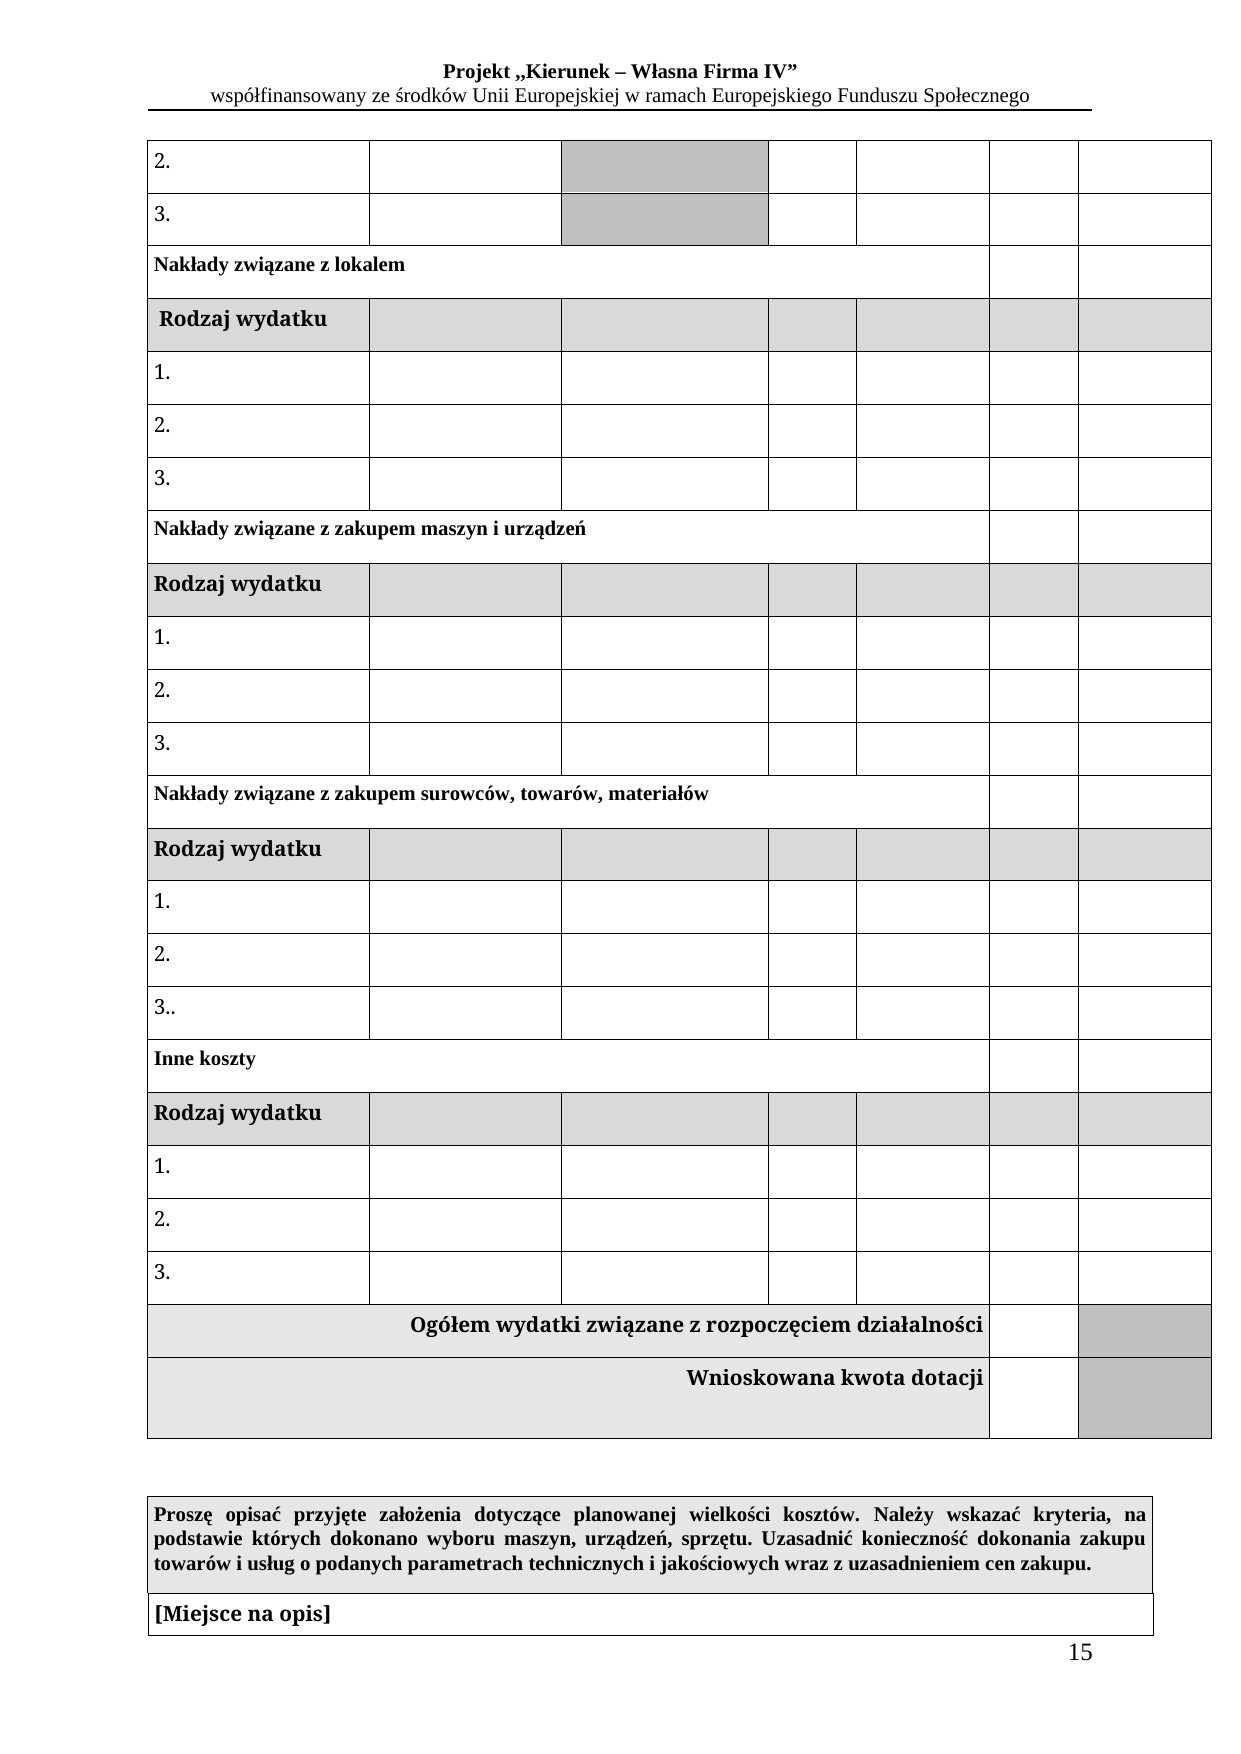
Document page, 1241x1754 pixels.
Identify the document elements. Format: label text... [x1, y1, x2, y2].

table_cell [1079, 1040, 1211, 1092]
table_cell 2. [148, 670, 369, 722]
table_cell [562, 352, 768, 404]
table_cell [990, 617, 1078, 669]
table_cell Nakłady związane z zakupem surowców, towarów, materiałów [148, 776, 989, 827]
table_cell [769, 934, 856, 986]
table_cell [1079, 352, 1211, 404]
table_cell [857, 1093, 989, 1145]
table_cell [370, 617, 561, 669]
table_cell [370, 458, 561, 510]
table_cell [990, 511, 1078, 563]
table_cell Wnioskowana kwota dotacji [148, 1358, 989, 1438]
table_cell [1079, 881, 1211, 933]
table_cell [370, 723, 561, 774]
table_cell [562, 1199, 768, 1251]
table_cell [562, 881, 768, 933]
table_cell [769, 564, 856, 616]
table_cell [370, 1252, 561, 1304]
table_cell [370, 1199, 561, 1251]
table_cell [370, 1146, 561, 1198]
table_cell [769, 1093, 856, 1145]
table_cell [769, 352, 856, 404]
table_cell Nakłady związane z lokalem [148, 246, 989, 298]
table_cell [857, 1252, 989, 1304]
table_cell [562, 670, 768, 722]
table_cell 3. [148, 1252, 369, 1304]
table_cell [990, 246, 1078, 298]
table_cell [990, 194, 1078, 245]
table_cell [769, 881, 856, 933]
table_cell 1. [148, 617, 369, 669]
table_cell [857, 617, 989, 669]
table_cell [370, 881, 561, 933]
table_cell [1079, 776, 1211, 827]
table_cell [562, 458, 768, 510]
table_cell [857, 352, 989, 404]
table_cell [990, 881, 1078, 933]
table_cell 1. [148, 881, 369, 933]
table_cell [990, 458, 1078, 510]
table_cell [1079, 670, 1211, 722]
table_cell [857, 299, 989, 351]
table_cell [562, 299, 768, 351]
table_cell [857, 670, 989, 722]
table_cell 3.. [148, 987, 369, 1039]
table_cell [562, 141, 768, 192]
table_cell [370, 1093, 561, 1145]
table_cell [562, 405, 768, 457]
table_cell [857, 405, 989, 457]
table_cell [370, 141, 561, 192]
table_cell 3. [148, 194, 369, 245]
table_cell [857, 194, 989, 245]
table_cell [857, 829, 989, 880]
table_cell [370, 934, 561, 986]
table_cell Rodzaj wydatku [148, 564, 369, 616]
table_cell [769, 723, 856, 774]
table_cell 2. [148, 405, 369, 457]
table_cell [990, 934, 1078, 986]
table_cell [769, 987, 856, 1039]
table_header Proszę opisać przyjęte założenia dotyczące planowanej wielkości kosztów. Należy wskazać kryteria, na podstawie których dokonano wyboru maszyn, urządzeń, sprzętu. Uzasadnić konieczność dokonania zakupu towarów i usług o podanych parametrach technicznych i jakościowych wraz z uzasadnieniem cen zakupu. [148, 1497, 1152, 1593]
table_cell 1. [148, 1146, 369, 1198]
table_cell [769, 829, 856, 880]
table_cell [1079, 934, 1211, 986]
table_cell [990, 564, 1078, 616]
table_cell Rodzaj wydatku [148, 829, 369, 880]
table_cell [769, 1252, 856, 1304]
table_cell [562, 194, 768, 245]
table_cell [1079, 723, 1211, 774]
table_cell [857, 141, 989, 192]
table_cell [857, 934, 989, 986]
table_cell [1079, 829, 1211, 880]
table_cell [370, 299, 561, 351]
table_cell [1079, 1093, 1211, 1145]
table_cell [370, 564, 561, 616]
table_cell [370, 829, 561, 880]
table_cell [370, 194, 561, 245]
table_cell [1079, 458, 1211, 510]
table_cell [1079, 1199, 1211, 1251]
table_cell 2. [148, 141, 369, 192]
table_cell [990, 1093, 1078, 1145]
table_cell [990, 1146, 1078, 1198]
table_cell [562, 1146, 768, 1198]
table_cell [990, 723, 1078, 774]
table_cell [990, 776, 1078, 827]
table_cell [990, 1199, 1078, 1251]
table_cell [562, 564, 768, 616]
table_cell [857, 564, 989, 616]
table_cell [857, 1146, 989, 1198]
table_cell [990, 352, 1078, 404]
table_cell Nakłady związane z zakupem maszyn i urządzeń [148, 511, 989, 563]
table_cell [769, 299, 856, 351]
table_cell [769, 1199, 856, 1251]
table_cell [562, 987, 768, 1039]
table_cell [857, 881, 989, 933]
table_cell [990, 299, 1078, 351]
table_cell [1079, 564, 1211, 616]
table_cell Rodzaj wydatku [148, 1093, 369, 1145]
table_cell Inne koszty [148, 1040, 989, 1092]
table_cell [769, 1146, 856, 1198]
table_cell [1079, 1146, 1211, 1198]
table_cell [1079, 617, 1211, 669]
table_cell [769, 458, 856, 510]
table_cell [562, 934, 768, 986]
table_cell [857, 987, 989, 1039]
table_cell [769, 617, 856, 669]
table_cell [990, 405, 1078, 457]
table_cell [562, 617, 768, 669]
table_cell [1079, 141, 1211, 192]
table_cell [1079, 405, 1211, 457]
table_cell [562, 829, 768, 880]
table_cell Rodzaj wydatku [148, 299, 369, 351]
table_cell [562, 723, 768, 774]
table_cell [769, 141, 856, 192]
table_cell [1079, 194, 1211, 245]
table_cell [990, 1252, 1078, 1304]
table_cell [990, 141, 1078, 192]
table_cell [990, 829, 1078, 880]
table_cell [857, 458, 989, 510]
table_cell 3. [148, 458, 369, 510]
table_cell [857, 723, 989, 774]
table_cell [990, 670, 1078, 722]
table_cell [370, 987, 561, 1039]
table_cell [562, 1252, 768, 1304]
table_cell [769, 194, 856, 245]
table_cell 2. [148, 1199, 369, 1251]
table_cell 1. [148, 352, 369, 404]
table_cell Ogółem wydatki związane z rozpoczęciem działalności [148, 1305, 989, 1357]
table_cell 2. [148, 934, 369, 986]
table_cell [Miejsce na opis] [149, 1594, 1153, 1635]
table_cell [1079, 1305, 1211, 1357]
table_cell [769, 670, 856, 722]
table_cell [1079, 1252, 1211, 1304]
table_cell [1079, 246, 1211, 298]
table_cell [1079, 1358, 1211, 1438]
table_cell [562, 1093, 768, 1145]
table_cell [370, 352, 561, 404]
table_cell [990, 987, 1078, 1039]
table_cell [769, 405, 856, 457]
table_cell 3. [148, 723, 369, 774]
table_cell [1079, 511, 1211, 563]
table_cell [990, 1040, 1078, 1092]
table_cell [1079, 987, 1211, 1039]
table_cell [990, 1305, 1078, 1357]
table_cell [1079, 299, 1211, 351]
table_cell [857, 1199, 989, 1251]
table_cell [370, 405, 561, 457]
table_cell [990, 1358, 1078, 1438]
table_cell [370, 670, 561, 722]
